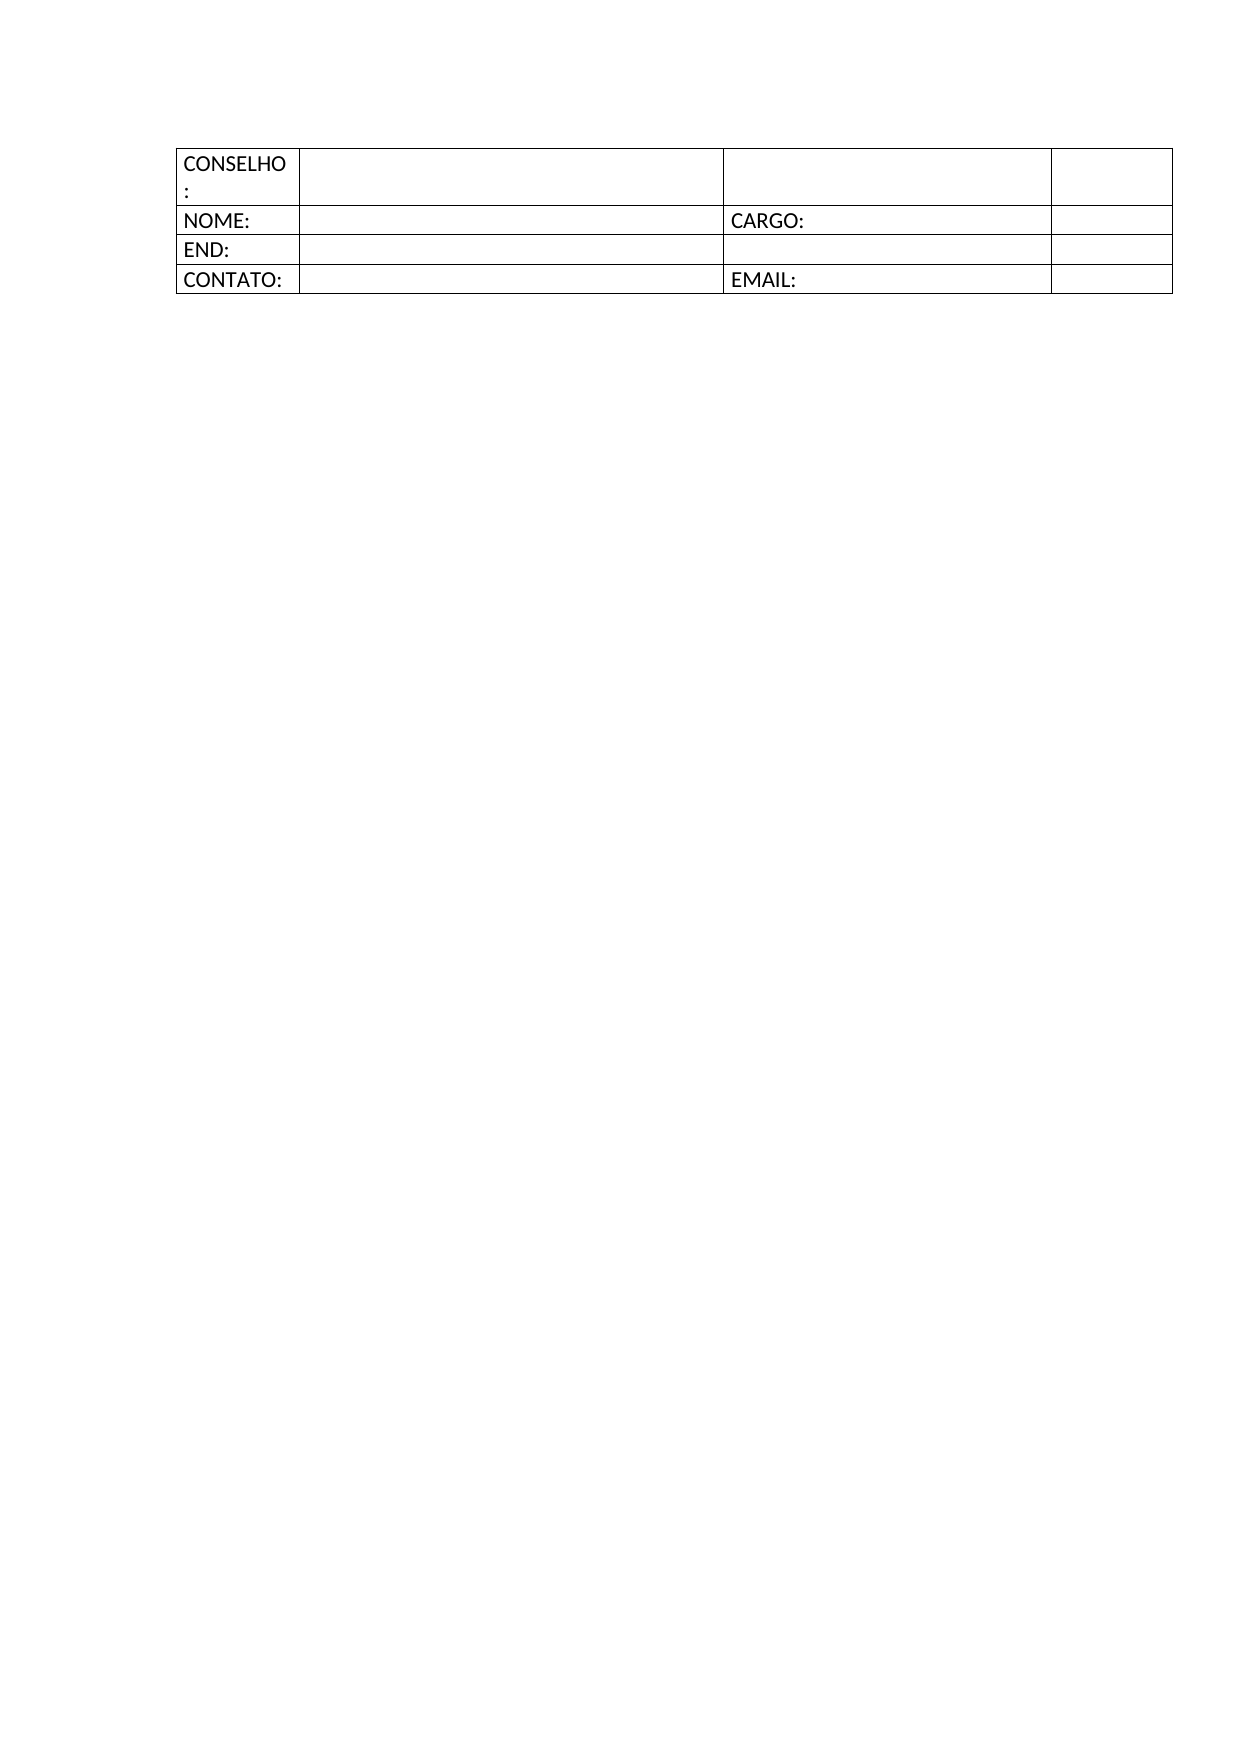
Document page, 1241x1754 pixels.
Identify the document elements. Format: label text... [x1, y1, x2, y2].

table_cell NOME: [177, 206, 299, 234]
table_cell [300, 265, 723, 293]
table_cell CARGO: [724, 206, 1051, 234]
table_header CONSELHO: [177, 149, 299, 205]
table_cell [724, 235, 1051, 264]
table_cell [1052, 235, 1172, 264]
table_cell [300, 206, 723, 234]
table_header [300, 149, 723, 205]
table_cell [1052, 265, 1172, 293]
table_cell EMAIL: [724, 265, 1051, 293]
table_cell [300, 235, 723, 264]
table_header [1052, 149, 1172, 205]
table_cell [1052, 206, 1172, 234]
table_header [724, 149, 1051, 205]
table_cell END: [177, 235, 299, 264]
table_cell CONTATO: [177, 265, 299, 293]
